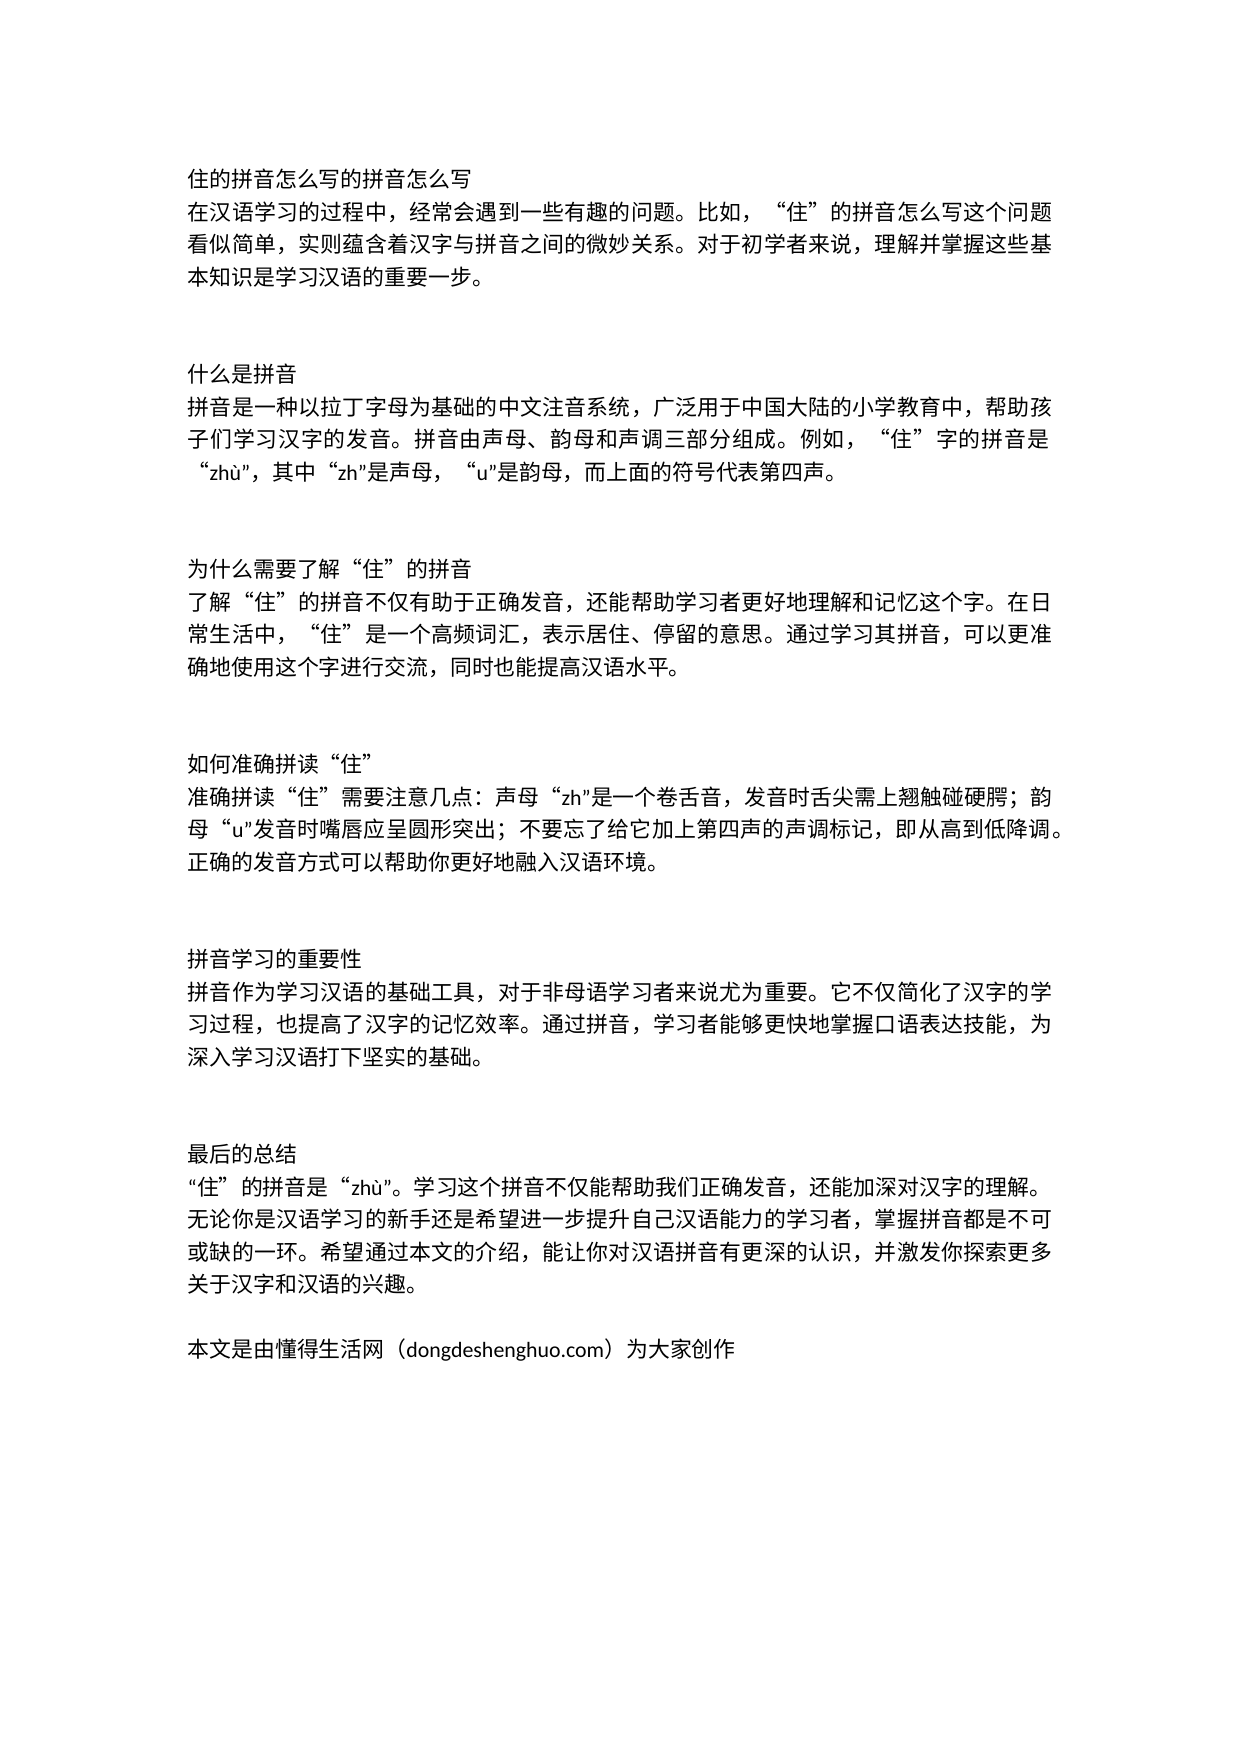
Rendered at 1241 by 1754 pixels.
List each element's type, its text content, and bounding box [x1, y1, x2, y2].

text “住”的拼音是“zhù”。学习这个拼音不仅能帮助我们正确发音，还能加深对汉字的理解。无论你是汉语学习的新手还是希望进一步提升自己汉语能力的学习者，掌握拼音都是不可或缺的一环。希望通过本文的介绍，能让你对汉语拼音有更深的认识，并激发你探索更多关于汉字和汉语的兴趣。 [187, 1169, 1053, 1299]
text 最后的总结 [187, 1137, 1053, 1169]
text 在汉语学习的过程中，经常会遇到一些有趣的问题。比如，“住”的拼音怎么写这个问题，看似简单，实则蕴含着汉字与拼音之间的微妙关系。对于初学者来说，理解并掌握这些基本知识是学习汉语的重要一步。 [187, 194, 1053, 292]
text 拼音作为学习汉语的基础工具，对于非母语学习者来说尤为重要。它不仅简化了汉字的学习过程，也提高了汉字的记忆效率。通过拼音，学习者能够更快地掌握口语表达技能，为深入学习汉语打下坚实的基础。 [187, 974, 1053, 1072]
text 住的拼音怎么写的拼音怎么写 [187, 162, 1053, 194]
text 如何准确拼读“住” [187, 747, 1053, 779]
text 什么是拼音 [187, 357, 1053, 389]
text 为什么需要了解“住”的拼音 [187, 552, 1053, 584]
text 了解“住”的拼音不仅有助于正确发音，还能帮助学习者更好地理解和记忆这个字。在日常生活中，“住”是一个高频词汇，表示居住、停留的意思。通过学习其拼音，可以更准确地使用这个字进行交流，同时也能提高汉语水平。 [187, 584, 1053, 682]
text 拼音学习的重要性 [187, 942, 1053, 974]
text 本文是由懂得生活网（dongdeshenghuo.com）为大家创作 [187, 1332, 1053, 1364]
text 准确拼读“住”需要注意几点：声母“zh”是一个卷舌音，发音时舌尖需上翘触碰硬腭；韵母“u”发音时嘴唇应呈圆形突出；不要忘了给它加上第四声的声调标记，即从高到低降调。正确的发音方式可以帮助你更好地融入汉语环境。 [187, 779, 1053, 877]
text 拼音是一种以拉丁字母为基础的中文注音系统，广泛用于中国大陆的小学教育中，帮助孩子们学习汉字的发音。拼音由声母、韵母和声调三部分组成。例如，“住”字的拼音是“zhù”，其中“zh”是声母，“u”是韵母，而上面的符号代表第四声。 [187, 389, 1053, 487]
